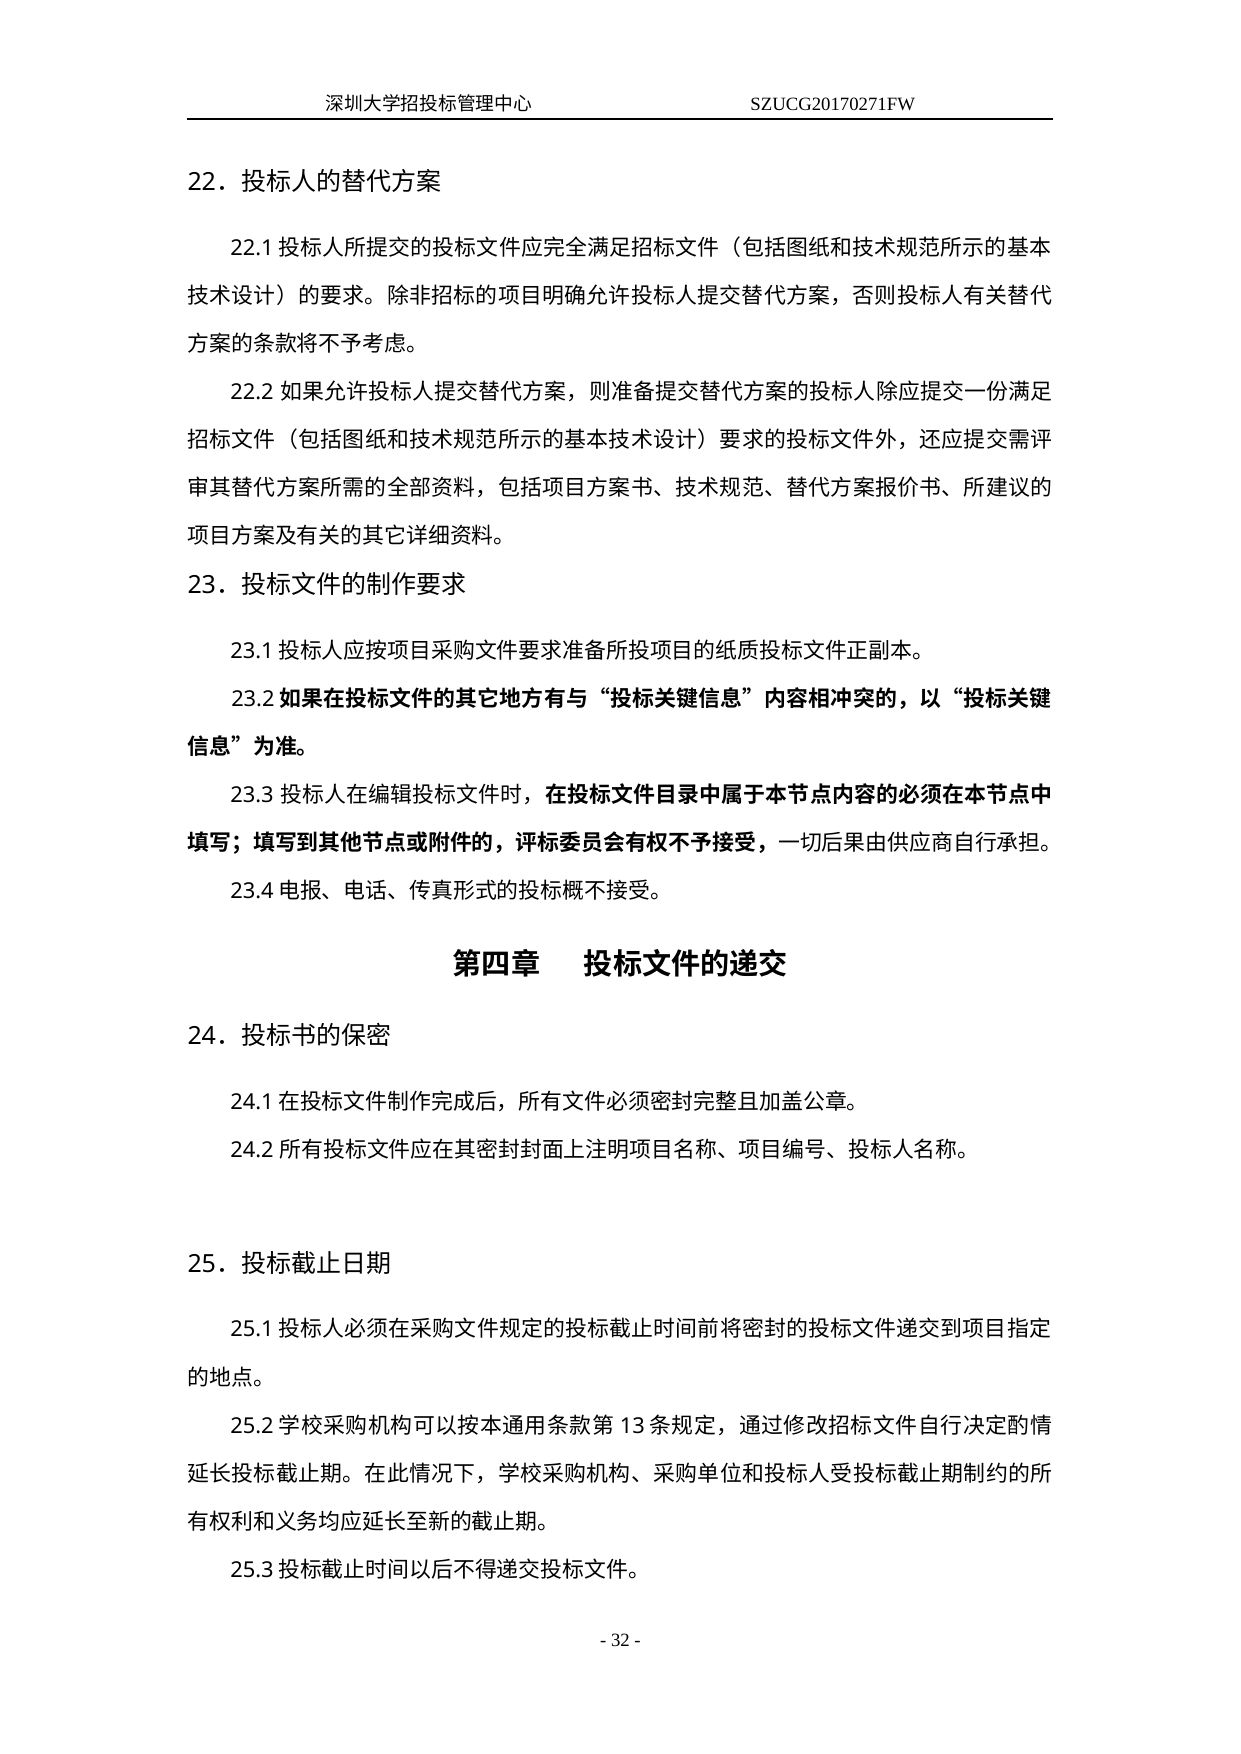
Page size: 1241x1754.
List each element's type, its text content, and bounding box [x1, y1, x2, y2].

text 22.2 如果允许投标人提交替代方案，则准备提交替代方案的投标人除应提交一份满足招标文件（包括图纸和技术规范所示的基本技术设计）要求的投标文件外，还应提交需评审其替代方案所需的全部资料，包括项目方案书、技术规范、替代方案报价书、所建议的项目方案及有关的其它详细资料。 [187, 366, 1053, 558]
text 24.2 所有投标文件应在其密封封面上注明项目名称、项目编号、投标人名称。 [187, 1124, 1053, 1172]
text 25．投标截止日期 [187, 1237, 1053, 1285]
text 23.2如果在投标文件的其它地方有与“投标关键信息”内容相冲突的，以“投标关键信息”为准。 [187, 673, 1053, 769]
text 25.1投标人必须在采购文件规定的投标截止时间前将密封的投标文件递交到项目指定的地点。 [187, 1303, 1053, 1399]
text 23.3 投标人在编辑投标文件时，在投标文件目录中属于本节点内容的必须在本节点中填写；填写到其他节点或附件的，评标委员会有权不予接受，一切后果由供应商自行承担。 [187, 769, 1053, 865]
subtitle 投标文件的递交 [187, 937, 1053, 985]
text 23．投标文件的制作要求 [187, 558, 1053, 606]
text 25.3投标截止时间以后不得递交投标文件。 [187, 1544, 1053, 1592]
text 25.2学校采购机构可以按本通用条款第13条规定，通过修改招标文件自行决定酌情延长投标截止期。在此情况下，学校采购机构、采购单位和投标人受投标截止期制约的所有权利和义务均应延长至新的截止期。 [187, 1399, 1053, 1544]
text 24．投标书的保密 [187, 1009, 1053, 1058]
text 24.1在投标文件制作完成后，所有文件必须密封完整且加盖公章。 [187, 1076, 1053, 1124]
text 22.1投标人所提交的投标文件应完全满足招标文件（包括图纸和技术规范所示的基本技术设计）的要求。除非招标的项目明确允许投标人提交替代方案，否则投标人有关替代方案的条款将不予考虑。 [187, 221, 1053, 366]
text 23.4电报、电话、传真形式的投标概不接受。 [187, 865, 1053, 913]
text 22．投标人的替代方案 [187, 155, 1053, 203]
text 23.1投标人应按项目采购文件要求准备所投项目的纸质投标文件正副本。 [187, 624, 1053, 673]
